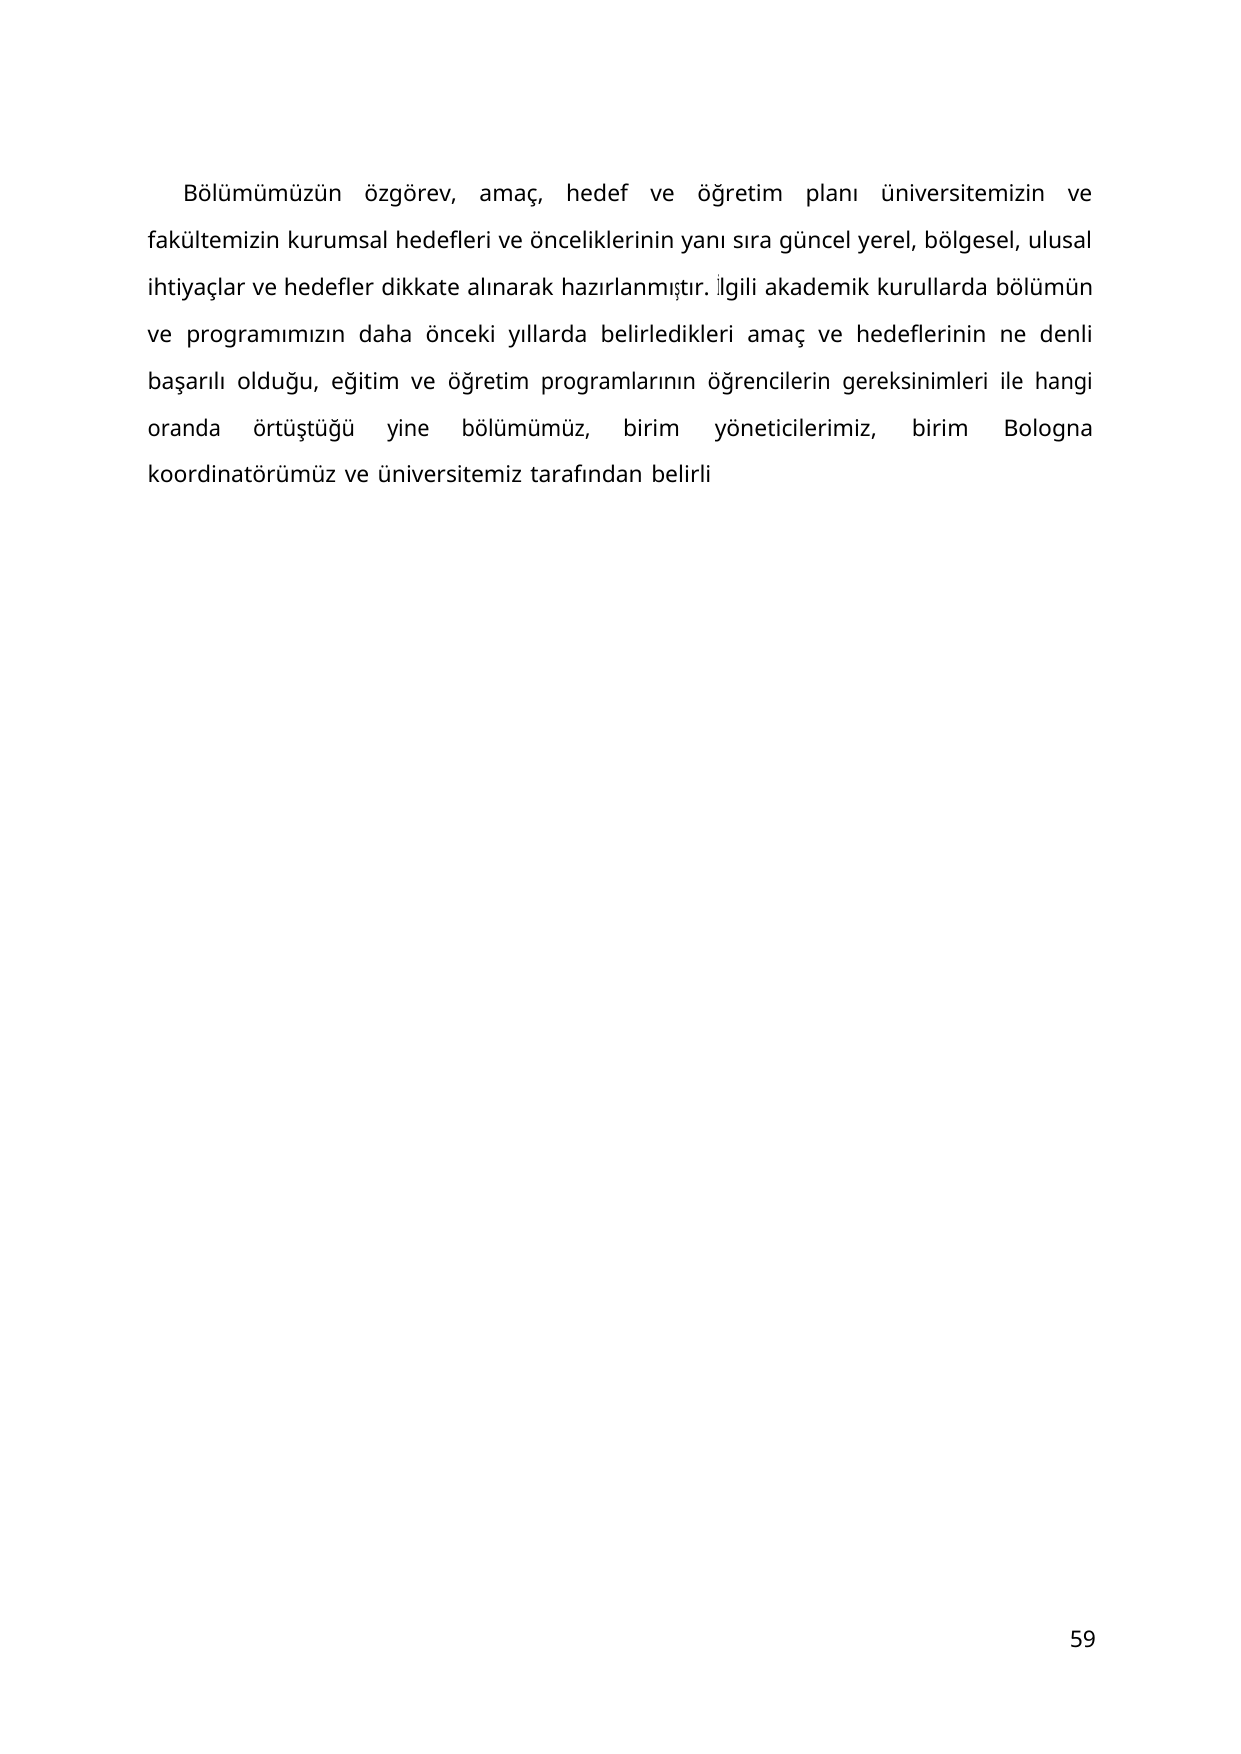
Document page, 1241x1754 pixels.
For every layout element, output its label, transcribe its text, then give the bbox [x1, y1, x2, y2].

text Bölümümüzün özgörev, amaç, hedef ve öğretim planı üniversitemizin ve fakültemizin kurumsal hedefleri ve önceliklerinin yanı sıra güncel yerel, bölgesel, ulusal ihtiyaçlar ve hedefler dikkate alınarak hazırlanmıştır. İlgili akademik kurullarda bölümün ve programımızın daha önceki yıllarda belirledikleri amaç ve hedeflerinin ne denli başarılı olduğu, eğitim ve öğretim programlarının öğrencilerin gereksinimleri ile hangi oranda örtüştüğü yine bölümümüz, birim yöneticilerimiz, birim Bologna koordinatörümüz ve üniversitemiz tarafından belirli [147, 177, 1093, 490]
